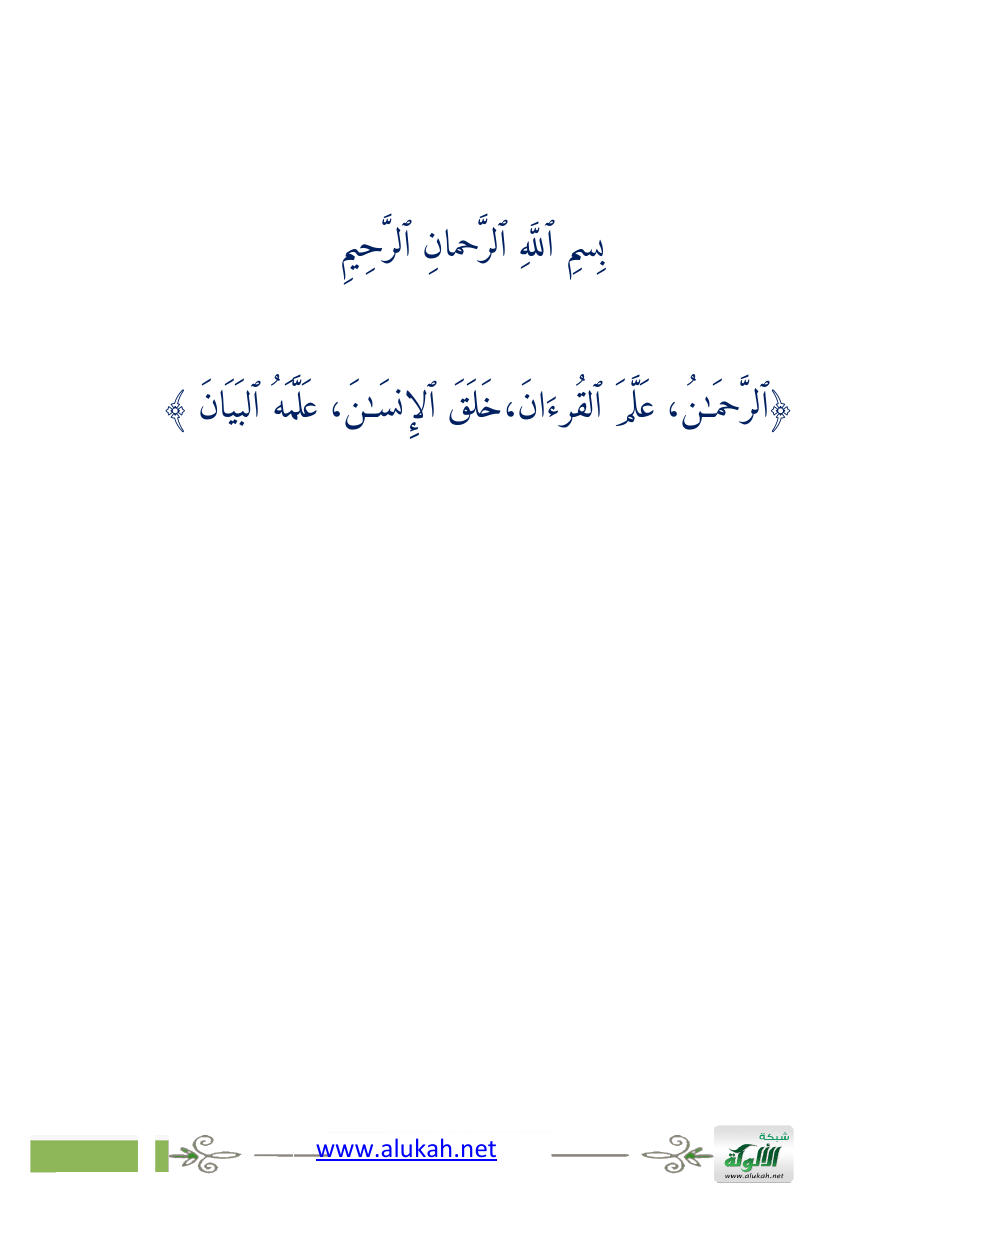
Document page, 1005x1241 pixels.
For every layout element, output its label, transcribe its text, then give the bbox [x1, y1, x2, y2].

text بِسمِ ٱللَّهِ ٱلرَّحمانِ ٱلرَّحِیمِ [148, 215, 797, 281]
picture [30, 1123, 817, 1194]
picture [294, 1124, 511, 1178]
text ‌﴿ٱلرَّحمَٰنُ، عَلَّمَ ٱلقُرءَانَ،خَلَقَ ٱلإِنسَٰنَ، عَلَّمَهُ ٱلبَیَانَ ﴾ [148, 310, 797, 442]
